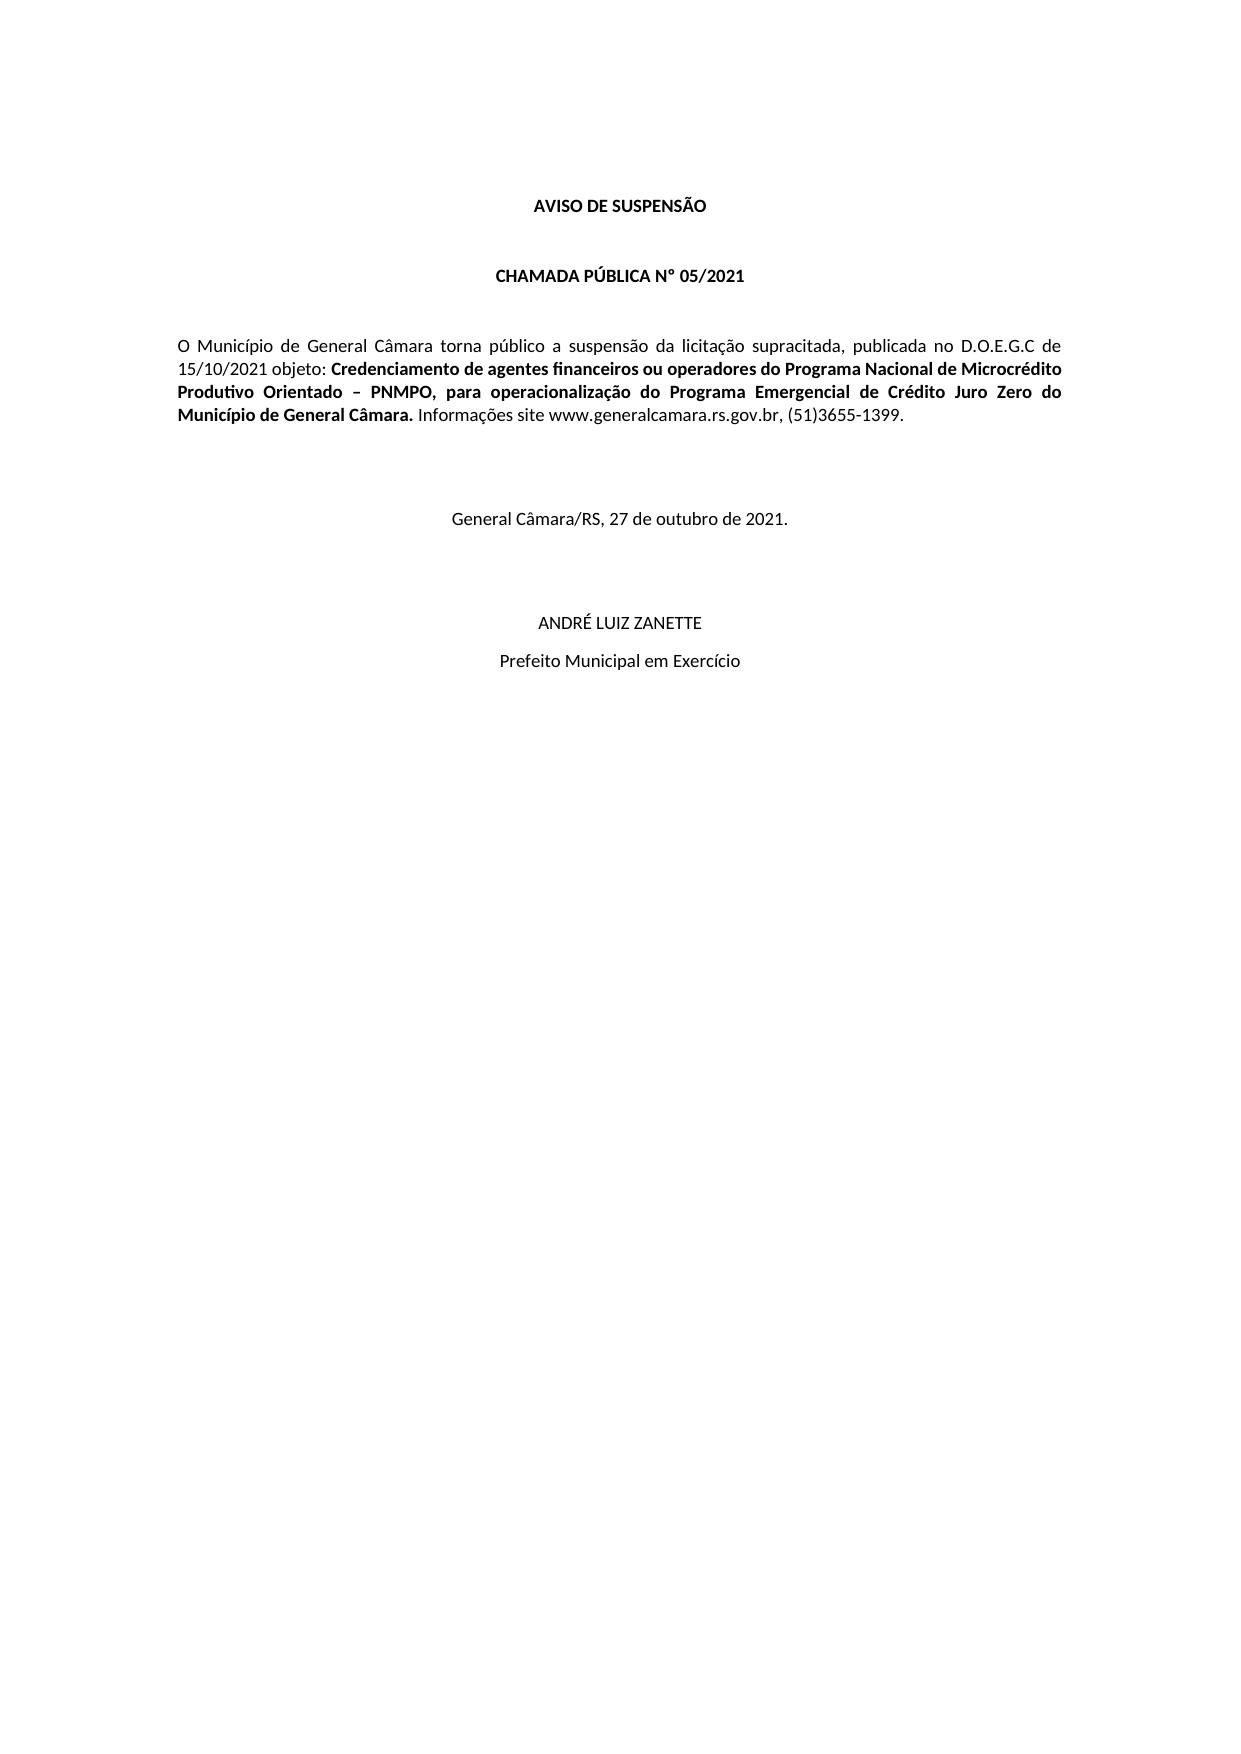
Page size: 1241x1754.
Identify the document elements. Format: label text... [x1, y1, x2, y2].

text Prefeito Municipal em Exercício [177, 650, 1063, 673]
text ANDRÉ LUIZ ZANETTE [177, 611, 1063, 634]
text O Município de General Câmara torna público a suspensão da licitação supracitada, publicada no D.O.E.G.C de 15/10/2021 objeto: Credenciamento de agentes financeiros ou operadores do Programa Nacional de Microcrédito Produtivo Orientado – PNMPO, para operacionalização do Programa Emergencial de Crédito Juro Zero do Município de General Câmara. Informações site www.generalcamara.rs.gov.br, (51)3655-1399. [177, 334, 1063, 426]
text AVISO DE SUSPENSÃO [177, 194, 1063, 217]
text CHAMADA PÚBLICA Nº 05/2021 [177, 264, 1063, 287]
text General Câmara/RS, 27 de outubro de 2021. [177, 507, 1063, 530]
